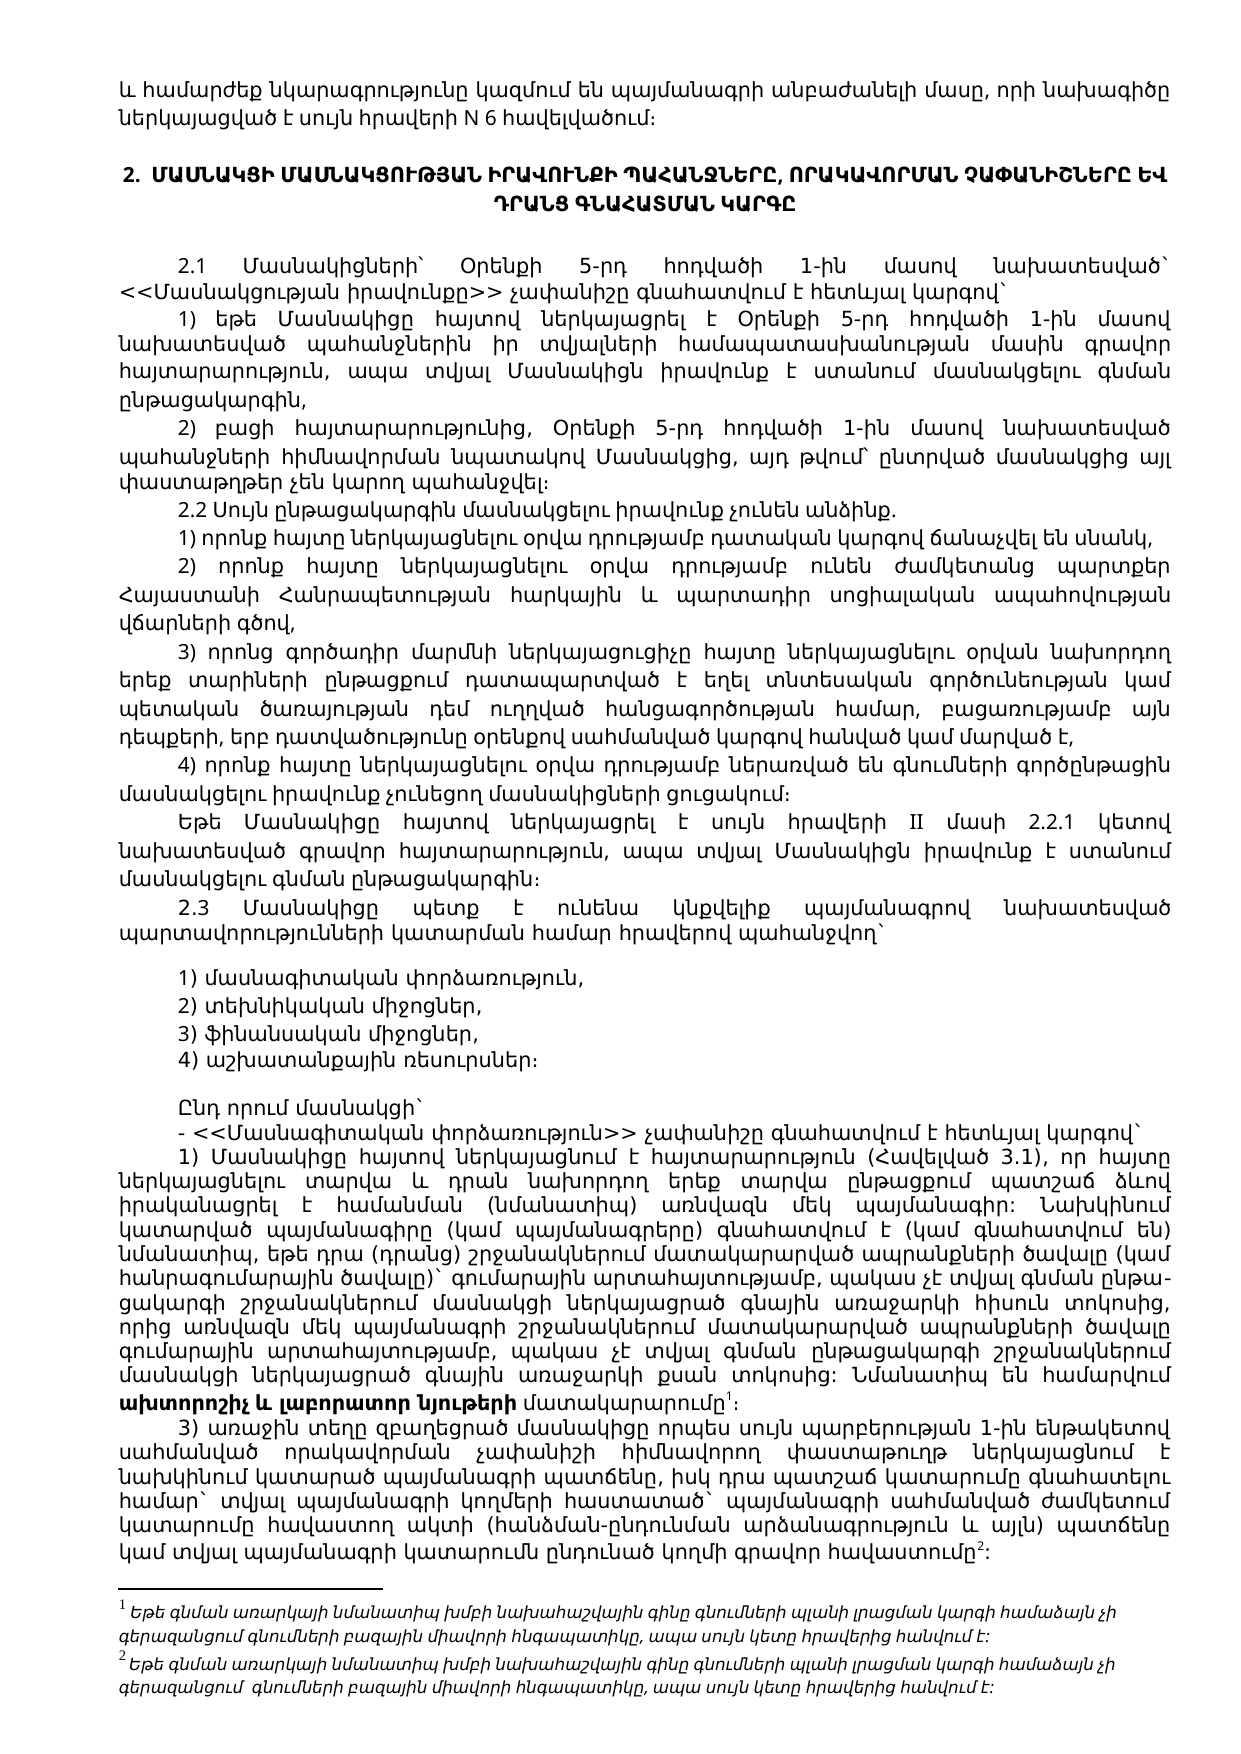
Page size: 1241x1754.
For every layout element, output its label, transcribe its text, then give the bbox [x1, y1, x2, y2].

text 2) որոնք հայտը ներկայացնելու օրվա դրությամբ ունեն ժամկետանց պարտքեր Հայաստանի Հանրապետության հարկային և պարտադիր սոցիալական ապահովության վճարների գծով, [118, 552, 1171, 637]
text 1) Մասնակիցը հայտով ներկայացնում է հայտարարություն (Հավելված 3.1), որ հայտը ներկայացնելու տարվա և դրան նախորդող երեք տարվա ընթացքում պատշաճ ձևով իրականացրել է համանման (նմանատիպ) առնվազն մեկ պայմանագիր: Նախկինում կատարված պայմանագիրը (կամ պայմանագրերը) գնահատվում է (կամ գնահատվում են) նմանատիպ, եթե դրա (դրանց) շրջանակներում մատակարարված ապրանքների ծավալը (կամ հանրագումարային ծավալը)` գումարային արտահայտությամբ, պակաս չէ տվյալ գնման ընթացակարգի շրջանակներում մասնակցի ներկայացրած գնային առաջարկի հիսուն տոկոսից, որից առնվազն մեկ պայմանագրի շրջանակներում մատակարարված ապրանքների ծավալը գումարային արտահայտությամբ, պակաս չէ տվյալ գնման ընթացակարգի շրջանակներում մասնակցի ներկայացրած գնային առաջարկի քսան տոկոսից: Նմանատիպ են համարվում ախտորոշիչ և լաբորատոր նյութերի մատակարարումը։ [118, 1145, 1171, 1416]
text 2.1 Մասնակիցների՝ Օրենքի 5-րդ հոդվածի 1-ին մասով նախատեսված` <<Մասնակցության իրավունքը>> չափանիշը գնահատվում է հետևյալ կարգով` [118, 251, 1171, 304]
text 2) բացի հայտարարությունից, Օրենքի 5-րդ հոդվածի 1-ին մասով նախատեսված պահանջների հիմնավորման նպատակով Մասնակցից, այդ թվում՝ ընտրված մասնակցից այլ փաստաթղթեր չեն կարող պահանջվել։ [118, 413, 1171, 495]
text Եթե Մասնակիցը հայտով ներկայացրել է սույն հրավերի II մասի 2.2.1 կետով նախատեսված գրավոր հայտարարություն, ապա տվյալ Մասնակիցն իրավունք է ստանում մասնակցելու գնման ընթացակարգին։ [118, 807, 1171, 893]
text 1) որոնք հայտը ներկայացնելու օրվա դրությամբ դատական կարգով ճանաչվել են սնանկ, [118, 523, 1171, 552]
text 1) մասնագիտական փորձառություն, [118, 963, 1171, 991]
text 3) առաջին տեղը զբաղեցրած մասնակիցը որպես սույն պարբերության 1-ին ենթակետով սահմանված որակավորման չափանիշի հիմնավորող փաստաթուղթ ներկայացնում է նախկինում կատարած պայմանագրի պատճենը, իսկ դրա պատշաճ կատարումը գնահատելու համար` տվյալ պայմանագրի կողմերի հաստատած` պայմանագրի սահմանված ժամկետում կատարումը հավաստող ակտի (հանձման-ընդունման արձանագրություն և այլն) պատճենը կամ տվյալ պայմանագրի կատարումն ընդունած կողմի գրավոր հավաստումը: [118, 1416, 1171, 1566]
text 4) աշխատանքային ռեսուրսներ։ [118, 1048, 1171, 1072]
text - <<Մասնագիտական փորձառություն>> չափանիշը գնահատվում է հետևյալ կարգով` [118, 1121, 1171, 1145]
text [118, 75, 1171, 132]
text 3) ֆինանսական միջոցներ, [118, 1019, 1171, 1048]
text 2.2 Սույն ընթացակարգին մասնակցելու իրավունք չունեն անձինք. [118, 495, 1171, 523]
text 2) տեխնիկական միջոցներ, [118, 991, 1171, 1019]
text 2.3 Մասնակիցը պետք է ունենա կնքվելիք պայմանագրով նախատեսված պարտավորությունների կատարման համար հրավերով պահանջվող` [118, 893, 1171, 946]
text 3) որոնց գործադիր մարմնի ներկայացուցիչը հայտը ներկայացնելու օրվան նախորդող երեք տարիների ընթացքում դատապարտված է եղել տնտեսական գործունեության կամ պետական ծառայության դեմ ուղղված հանցագործության համար, բացառությամբ այն դեպքերի, երբ դատվածությունը օրենքով սահմանված կարգով հանված կամ մարված է, [118, 637, 1171, 751]
text Ընդ որում մասնակցի` [118, 1096, 1171, 1121]
text 2. ՄԱՍՆԱԿՑԻ ՄԱՍՆԱԿՑՈՒԹՅԱՆ ԻՐԱՎՈՒՆՔԻ ՊԱՀԱՆՋՆԵՐԸ, ՈՐԱԿԱՎՈՐՄԱՆ ՉԱՓԱՆԻՇՆԵՐԸ ԵՎ ԴՐԱՆՑ ԳՆԱՀԱՏՄԱՆ ԿԱՐԳԸ [118, 160, 1171, 217]
text 4) որոնք հայտը ներկայացնելու օրվա դրությամբ ներառված են գնումների գործընթացին մասնակցելու իրավունք չունեցող մասնակիցների ցուցակում։ [118, 751, 1171, 807]
text 1) եթե Մասնակիցը հայտով ներկայացրել է Օրենքի 5-րդ հոդվածի 1-ին մասով նախատեսված պահանջներին իր տվյալների համապատասխանության մասին գրավոր հայտարարություն, ապա տվյալ Մասնակիցն իրավունք է ստանում մասնակցելու գնման ընթացակարգին, [118, 304, 1171, 413]
